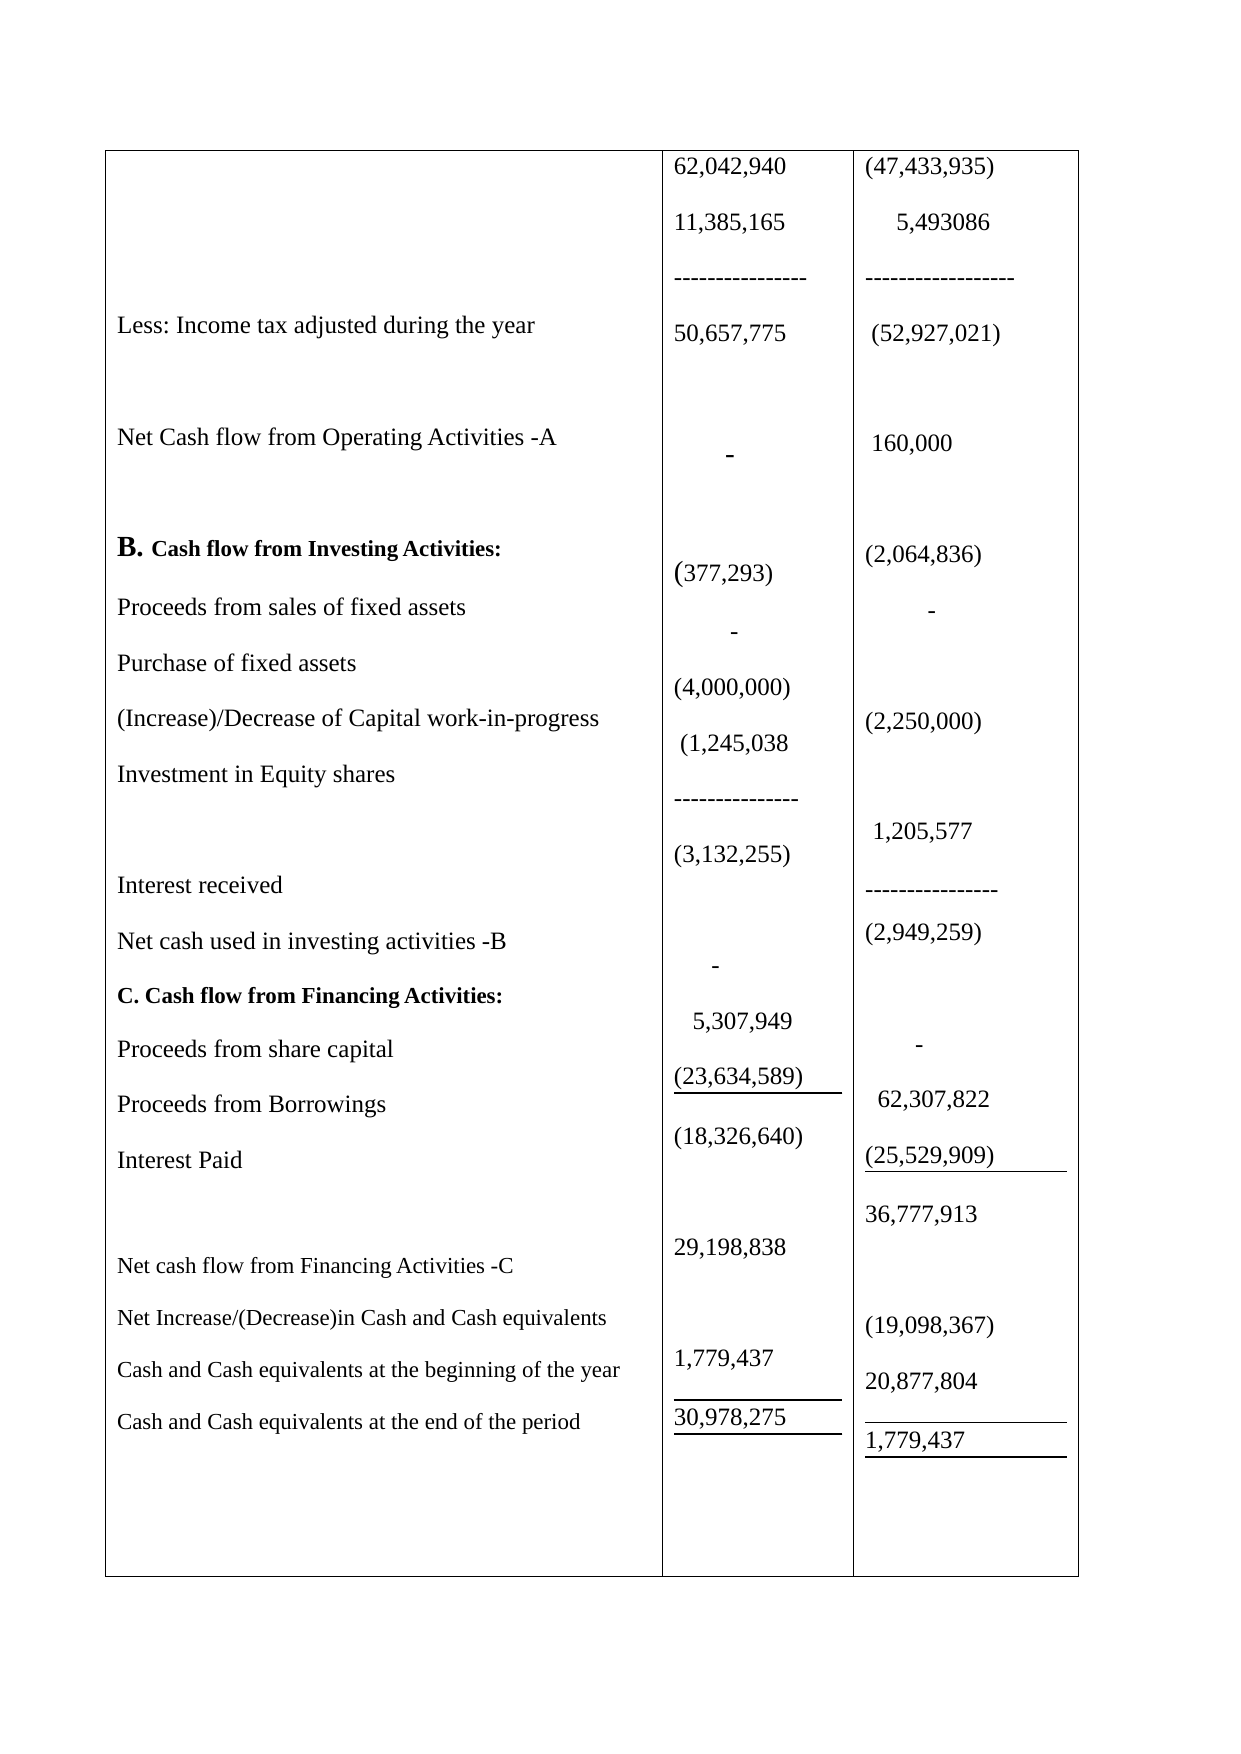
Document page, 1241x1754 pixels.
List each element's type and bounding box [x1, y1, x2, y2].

table_cell [854, 151, 1078, 1576]
table_cell [663, 151, 853, 1576]
table_cell [106, 151, 662, 1576]
